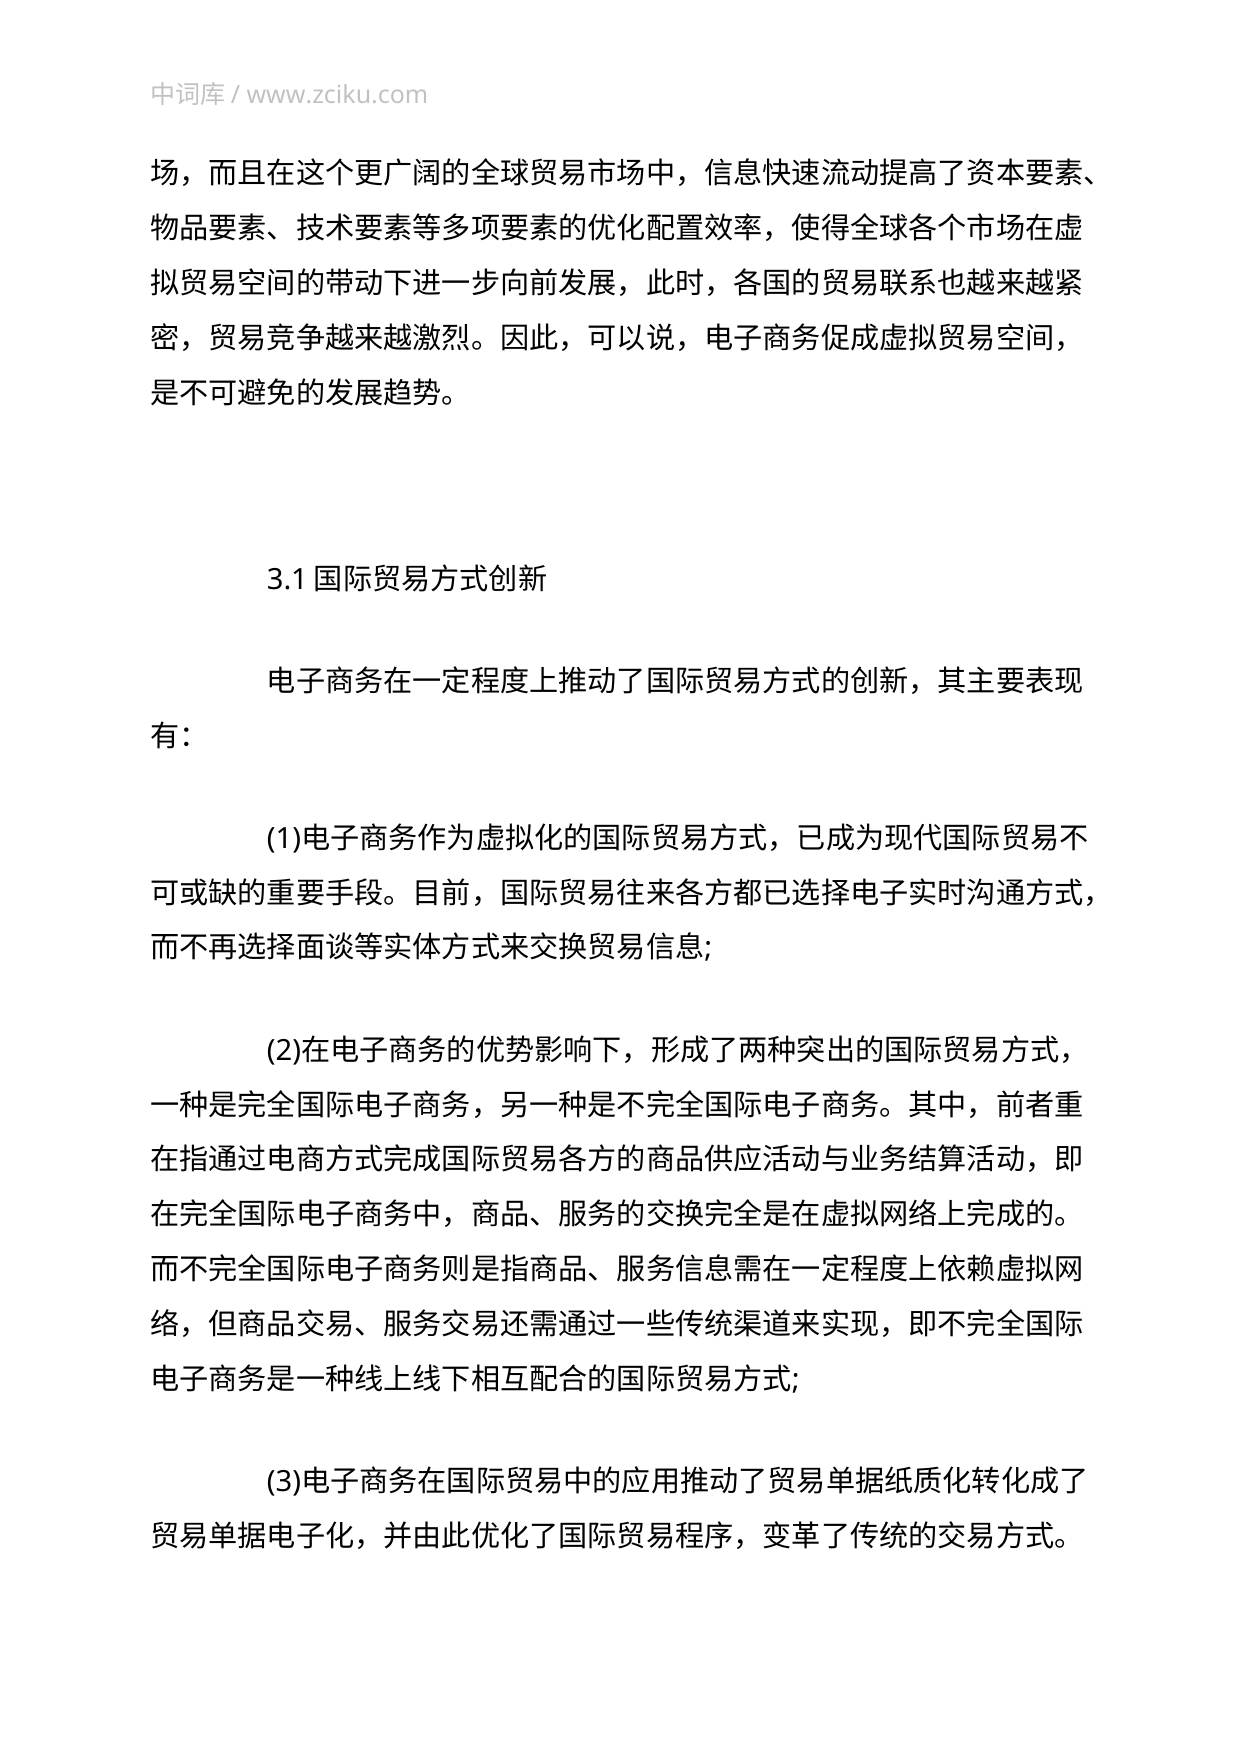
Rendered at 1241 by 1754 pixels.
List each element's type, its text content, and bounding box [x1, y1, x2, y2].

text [150, 1457, 1090, 1555]
text (1)电子商务作为虚拟化的国际贸易方式，已成为现代国际贸易不可或缺的重要手段。目前，国际贸易往来各方都已选择电子实时沟通方式，而不再选择面谈等实体方式来交换贸易信息; [150, 814, 1090, 966]
text 3.1国际贸易方式创新 [150, 556, 1090, 598]
text (2)在电子商务的优势影响下，形成了两种突出的国际贸易方式，一种是完全国际电子商务，另一种是不完全国际电子商务。其中，前者重在指通过电商方式完成国际贸易各方的商品供应活动与业务结算活动，即在完全国际电子商务中，商品、服务的交换完全是在虚拟网络上完成的。而不完全国际电子商务则是指商品、服务信息需在一定程度上依赖虚拟网络，但商品交易、服务交易还需通过一些传统渠道来实现，即不完全国际电子商务是一种线上线下相互配合的国际贸易方式; [150, 1026, 1090, 1398]
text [150, 150, 1090, 412]
text 电子商务在一定程度上推动了国际贸易方式的创新，其主要表现有： [150, 657, 1090, 755]
